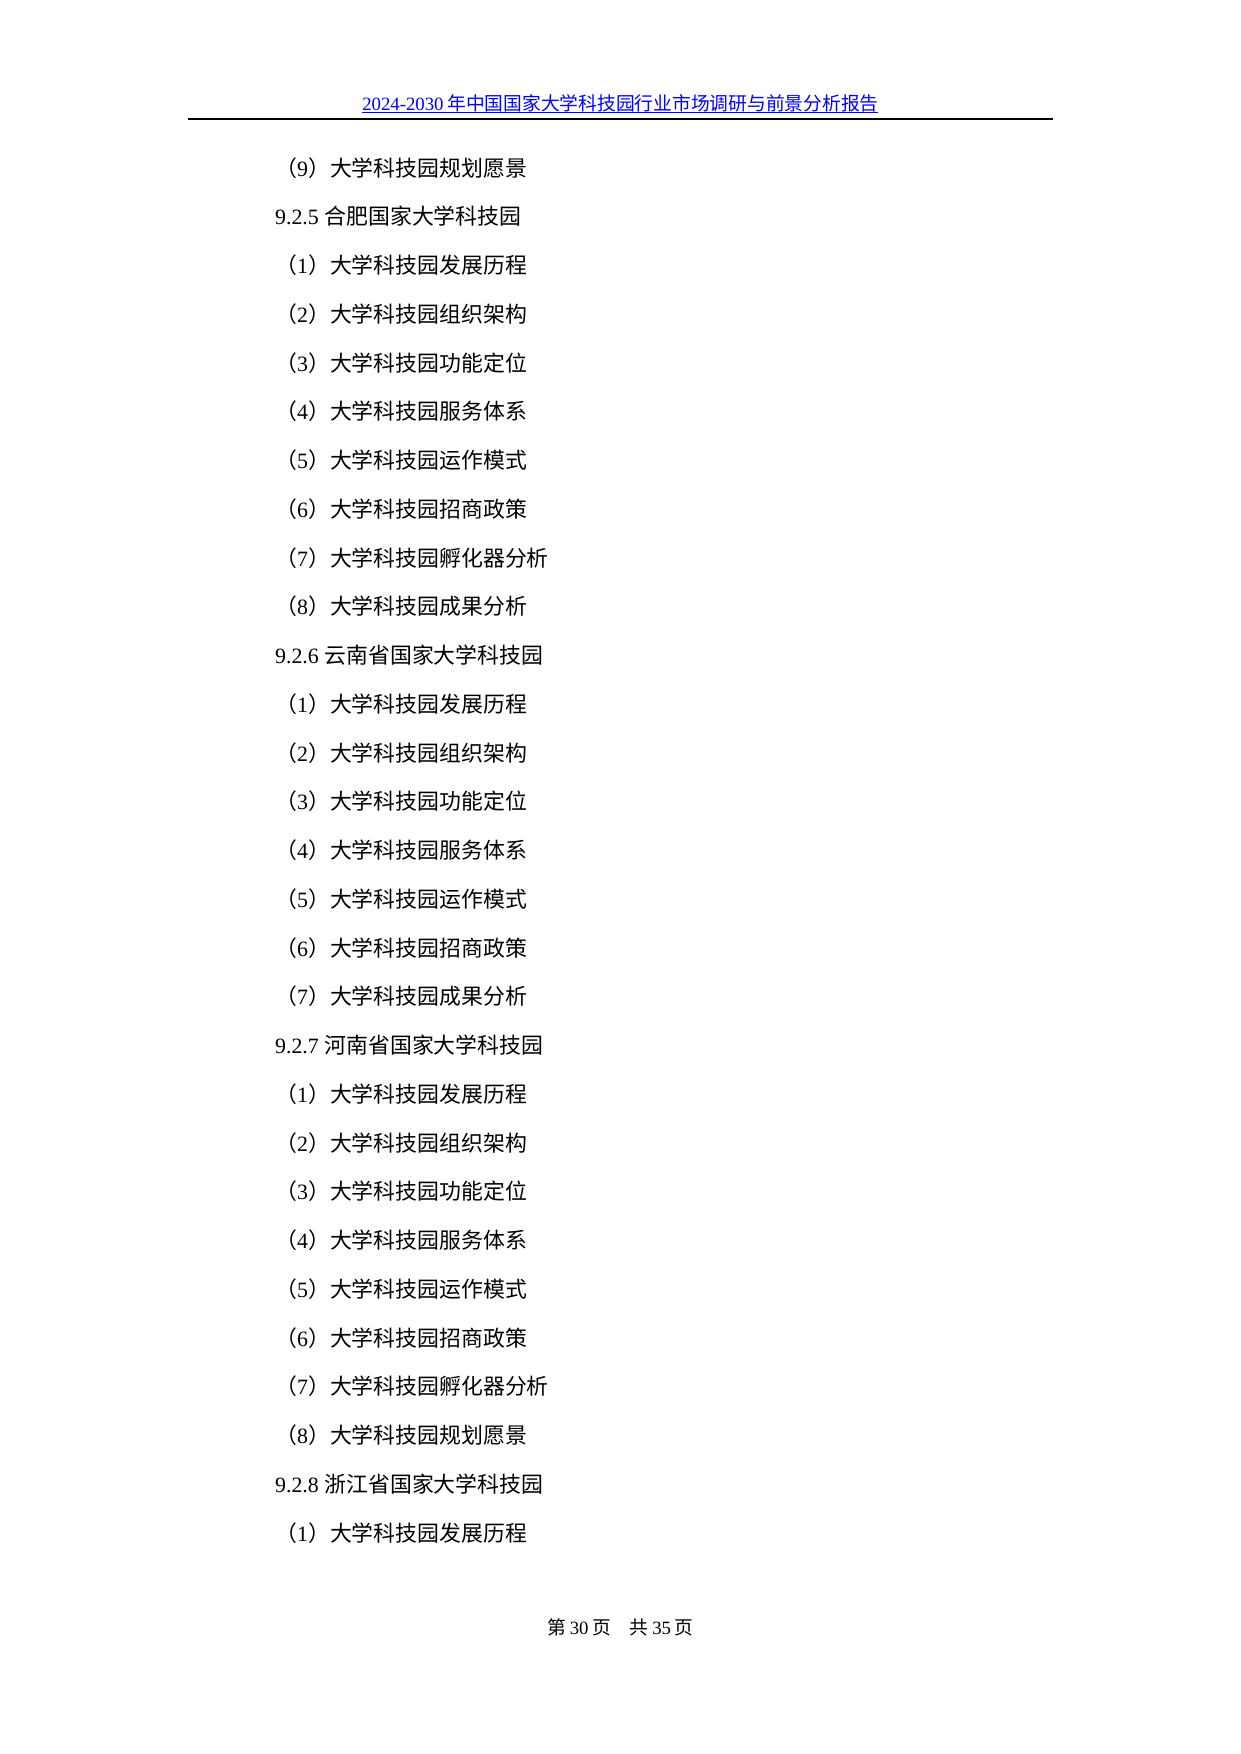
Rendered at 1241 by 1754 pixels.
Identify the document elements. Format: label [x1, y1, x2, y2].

text [187, 150, 1053, 1548]
